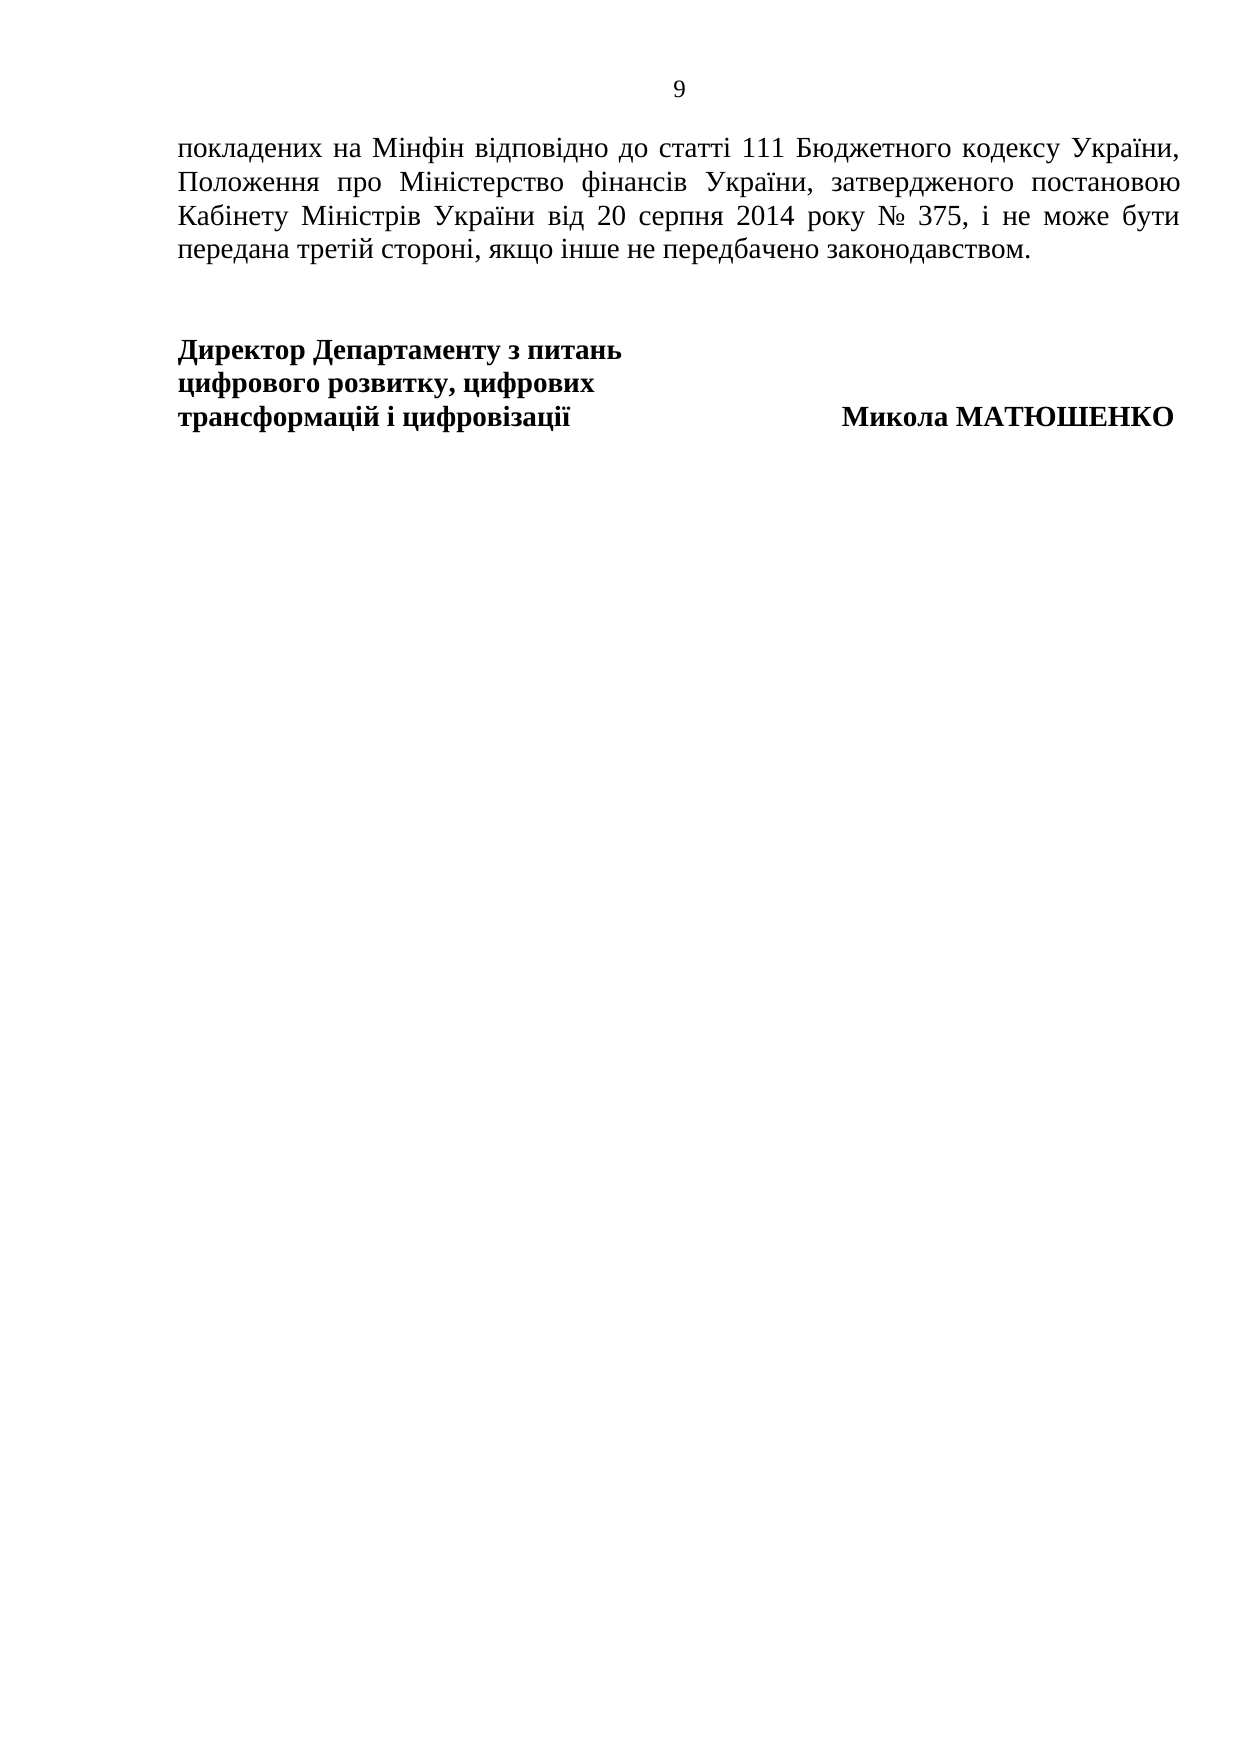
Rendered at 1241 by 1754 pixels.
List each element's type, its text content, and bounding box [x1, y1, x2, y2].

table_header Директор Департаменту з питань цифрового розвитку, цифрових трансформацій і цифровізації [129, 265, 720, 432]
table_header Микола МАТЮШЕНКО [720, 265, 1222, 432]
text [177, 131, 1181, 265]
